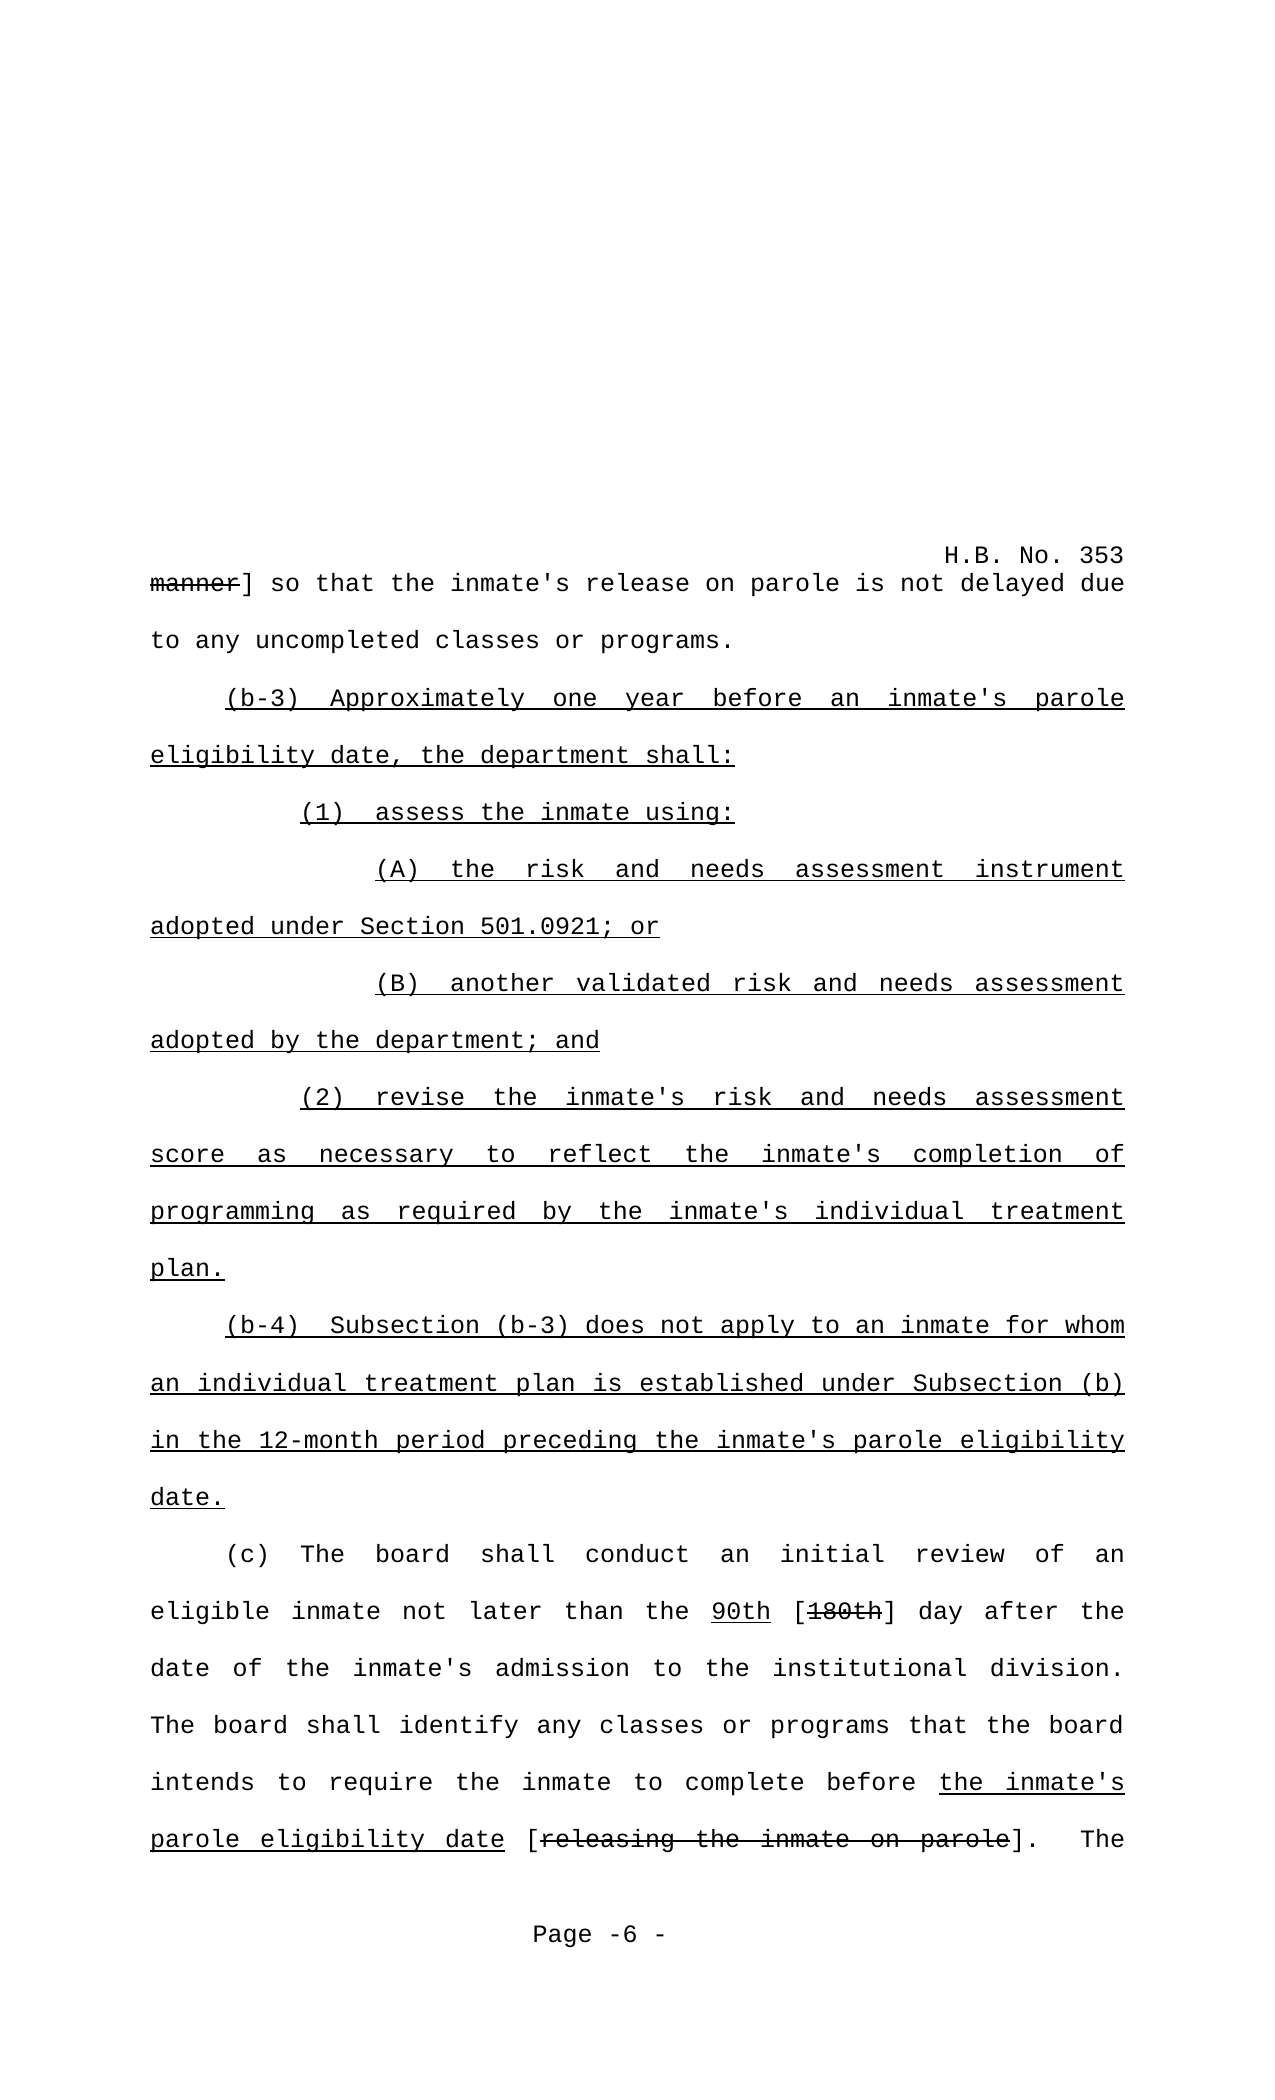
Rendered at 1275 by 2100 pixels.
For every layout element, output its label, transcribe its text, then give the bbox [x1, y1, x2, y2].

text (2) revise the inmate's risk and needs assessment score as necessary to reflect the inmate's completion of programming as required by the inmate's individual treatment plan. [150, 1084, 1125, 1165]
text (B) another validated risk and needs assessment adopted by the department; and [150, 970, 1125, 1056]
text (2) revise the inmate's risk and needs assessment score as necessary to reflect the inmate's completion of programming as required by the inmate's individual treatment plan. [150, 1224, 1125, 1284]
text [150, 1541, 1125, 1855]
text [150, 571, 1125, 656]
text (A) the risk and needs assessment instrument adopted under Section 501.0921; or [150, 856, 1125, 942]
text (b-4) Subsection (b-3) does not apply to an inmate for whom an individual treatment plan is established under Subsection (b) in the 12-month period preceding the inmate's parole eligibility date. [150, 1313, 1125, 1393]
text (2) revise the inmate's risk and needs assessment score as necessary to reflect the inmate's completion of programming as required by the inmate's individual treatment plan. [150, 1167, 1125, 1222]
text (b-4) Subsection (b-3) does not apply to an inmate for whom an individual treatment plan is established under Subsection (b) in the 12-month period preceding the inmate's parole eligibility date. [150, 1395, 1125, 1450]
text (b-3) Approximately one year before an inmate's parole eligibility date, the department shall: [150, 685, 1125, 771]
text (b-4) Subsection (b-3) does not apply to an inmate for whom an individual treatment plan is established under Subsection (b) in the 12-month period preceding the inmate's parole eligibility date. [150, 1452, 1125, 1513]
text (1) assess the inmate using: [150, 799, 1125, 828]
